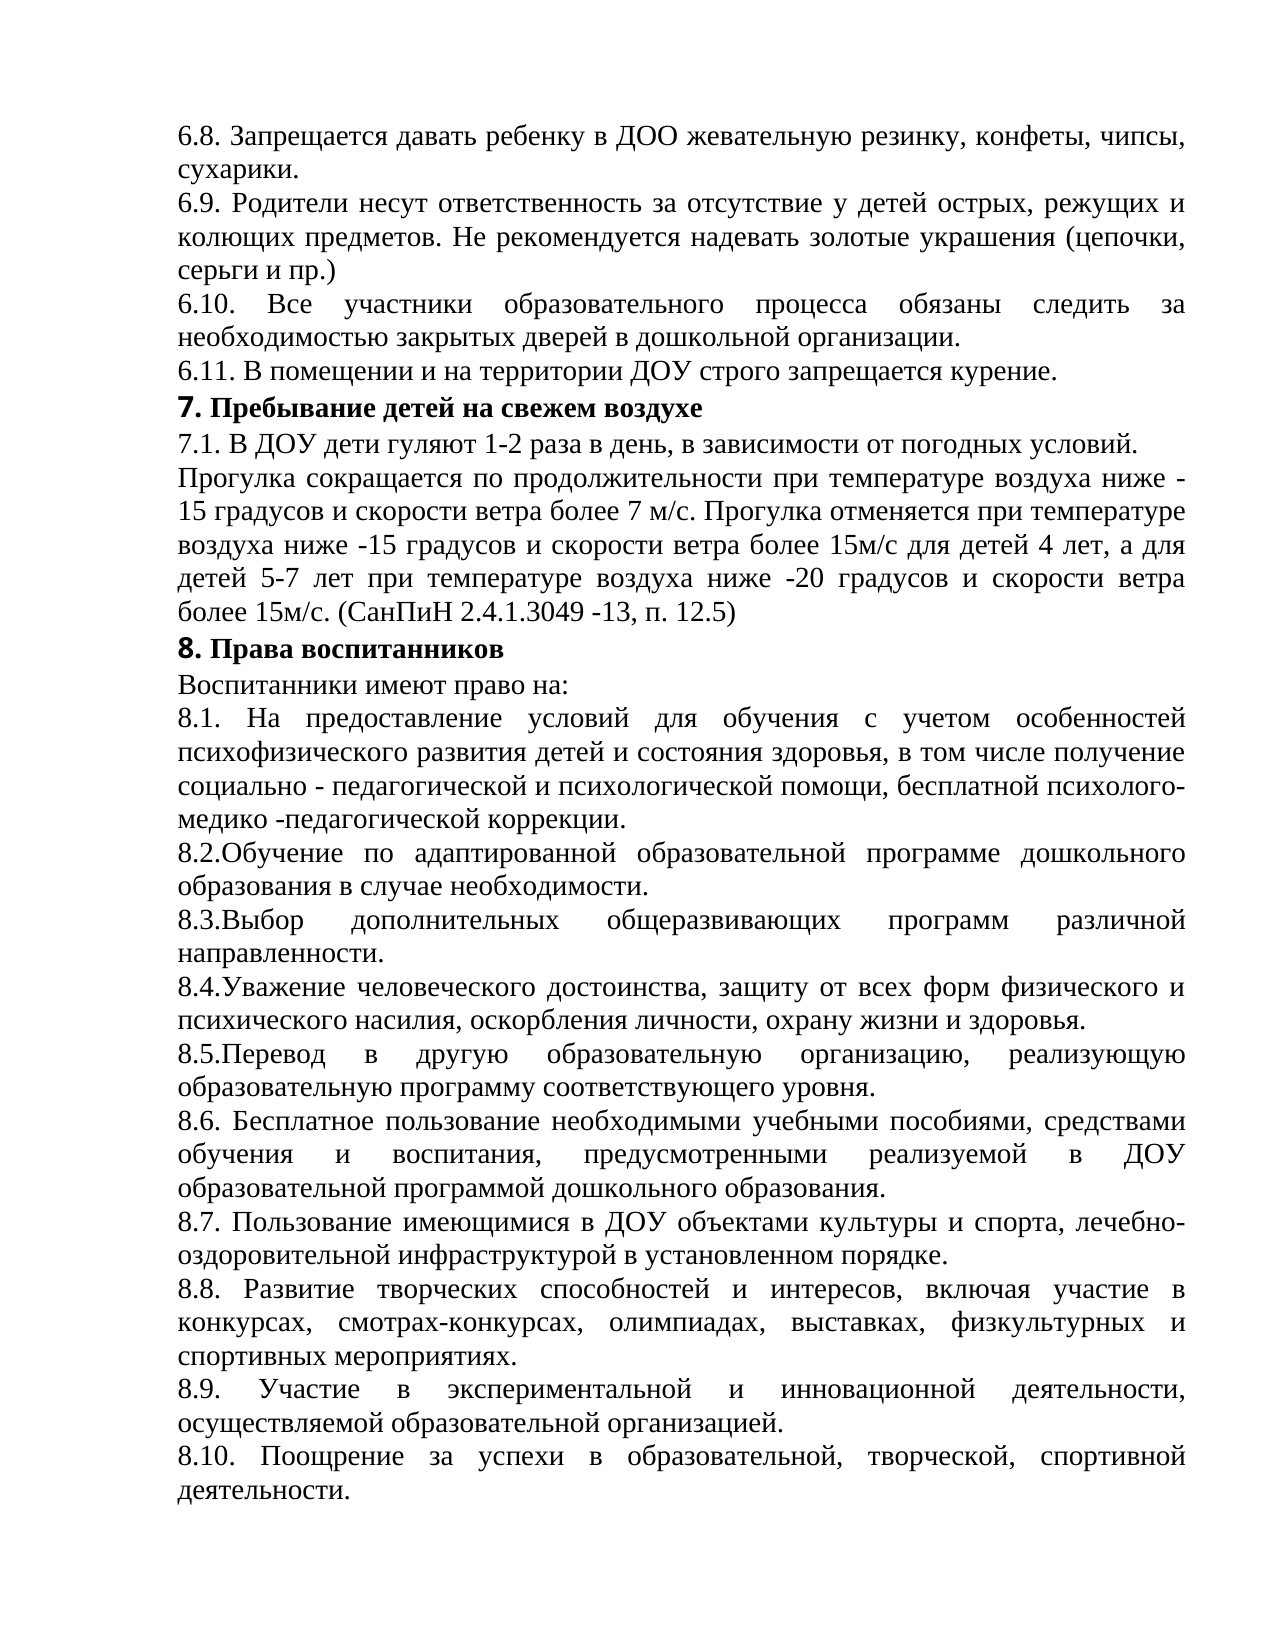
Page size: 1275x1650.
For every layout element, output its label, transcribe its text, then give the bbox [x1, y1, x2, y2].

text 8.6. Бесплатное пользование необходимыми учебными пособиями, средствами обучения и воспитания, предусмотренными реализуемой в ДОУ образовательной программой дошкольного образования. [177, 1103, 1186, 1204]
text 8.1. На предоставление условий для обучения с учетом особенностей психофизического развития детей и состояния здоровья, в том числе получение социально - педагогической и психологической помощи, бесплатной психолого-медико -педагогической коррекции. [177, 701, 1186, 835]
text 8.5.Перевод в другую образовательную организацию, реализующую образовательную программу соответствующего уровня. [177, 1036, 1186, 1103]
text 8.7. Пользование имеющимися в ДОУ объектами культуры и спорта, лечебно-оздоровительной инфраструктурой в установленном порядке. [177, 1204, 1186, 1271]
text 8.8. Развитие творческих способностей и интересов, включая участие в конкурсах, смотрах-конкурсах, олимпиадах, выставках, физкультурных и спортивных мероприятиях. [177, 1271, 1186, 1371]
text 7.1. В ДОУ дети гуляют 1-2 раза в день, в зависимости от погодных условий. [177, 426, 1186, 460]
text Воспитанники имеют право на: [177, 667, 1186, 701]
text 6.11. В помещении и на территории ДОУ строго запрещается курение. [177, 353, 1186, 386]
text 6.10. Все участники образовательного процесса обязаны следить за необходимостью закрытых дверей в дошкольной организации. [177, 286, 1186, 353]
text 6.8. Запрещается давать ребенку в ДОО жевательную резинку, конфеты, чипсы, сухарики. [177, 118, 1186, 185]
text 8.10. Поощрение за успехи в образовательной, творческой, спортивной деятельности. [177, 1438, 1186, 1506]
text 7. Пребывание детей на свежем воздухе [177, 386, 1186, 426]
text 8.2.Обучение по адаптированной образовательной программе дошкольного образования в случае необходимости. [177, 835, 1186, 902]
text 8.4.Уважение человеческого достоинства, защиту от всех форм физического и психического насилия, оскорбления личности, охрану жизни и здоровья. [177, 969, 1186, 1036]
text Прогулка сокращается по продолжительности при температуре воздуха ниже -15 градусов и скорости ветра более 7 м/с. Прогулка отменяется при температуре воздуха ниже -15 градусов и скорости ветра более 15м/с для детей 4 лет, а для детей 5-7 лет при температуре воздуха ниже -20 градусов и скорости ветра более 15м/с. (СанПиН 2.4.1.3049 -13, п. 12.5) [177, 460, 1186, 627]
text 8.9. Участие в экспериментальной и инновационной деятельности, осуществляемой образовательной организацией. [177, 1371, 1186, 1438]
text 6.9. Родители несут ответственность за отсутствие у детей острых, режущих и колющих предметов. Не рекомендуется надевать золотые украшения (цепочки, серьги и пр.) [177, 185, 1186, 286]
text 8. Права воспитанников [177, 627, 1186, 667]
text 8.3.Выбор дополнительных общеразвивающих программ различной направленности. [177, 902, 1186, 969]
